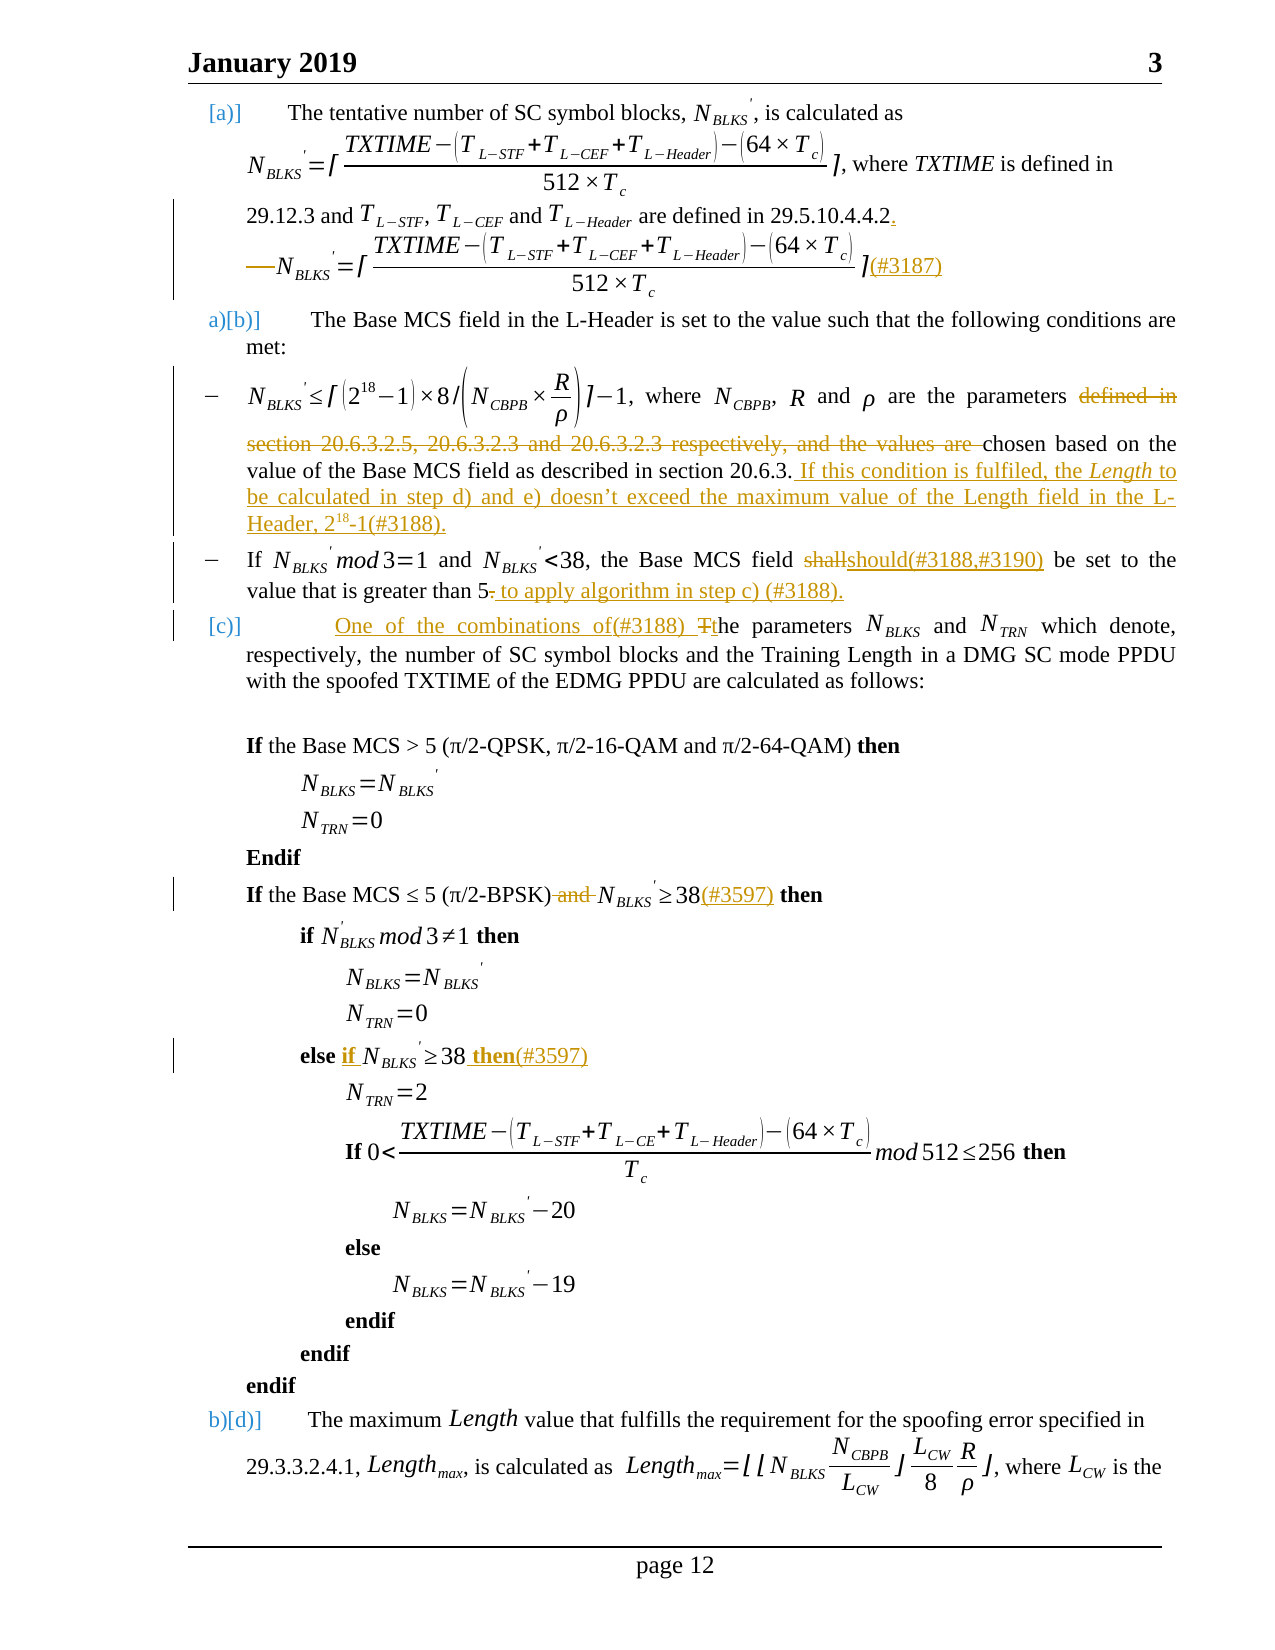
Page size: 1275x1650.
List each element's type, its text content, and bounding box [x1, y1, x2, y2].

list The tentative number of SC symbol blocks, , is calculated as , where TXTIME is defined in 29.12.3 and , and are defined in 29.5.10.4.4.2 [208, 94, 1177, 300]
list If the Base MCS ≤ 5 (π/2-BPSK) then [246, 877, 1177, 911]
list Endif [246, 844, 1177, 870]
list endif [246, 1307, 1177, 1334]
list If then [246, 1116, 1177, 1186]
list The Base MCS field in the L-Header is set to the value such that the following conditions are met: [208, 307, 1177, 359]
list If the Base MCS > 5 (π/2-QPSK, π/2-16-QAM and π/2-64-QAM) then [246, 733, 1177, 759]
list endif [246, 1340, 1177, 1366]
list he parameters and which denote, respectively, the number of SC symbol blocks and the Training Length in a DMG SC mode PPDU with the spoofed TXTIME of the EDMG PPDU are calculated as follows: [208, 610, 1177, 694]
list , where , and are the parameters chosen based on the value of the Base MCS field as described in section 20.6.3. [202, 366, 1177, 536]
list else [246, 1233, 1177, 1260]
list if then [246, 918, 1177, 953]
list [208, 1405, 1177, 1499]
list endif [246, 1372, 1177, 1399]
list else [246, 1038, 1177, 1072]
list If and , the Base MCS field be set to the value that is greater than 5 [202, 542, 1177, 603]
